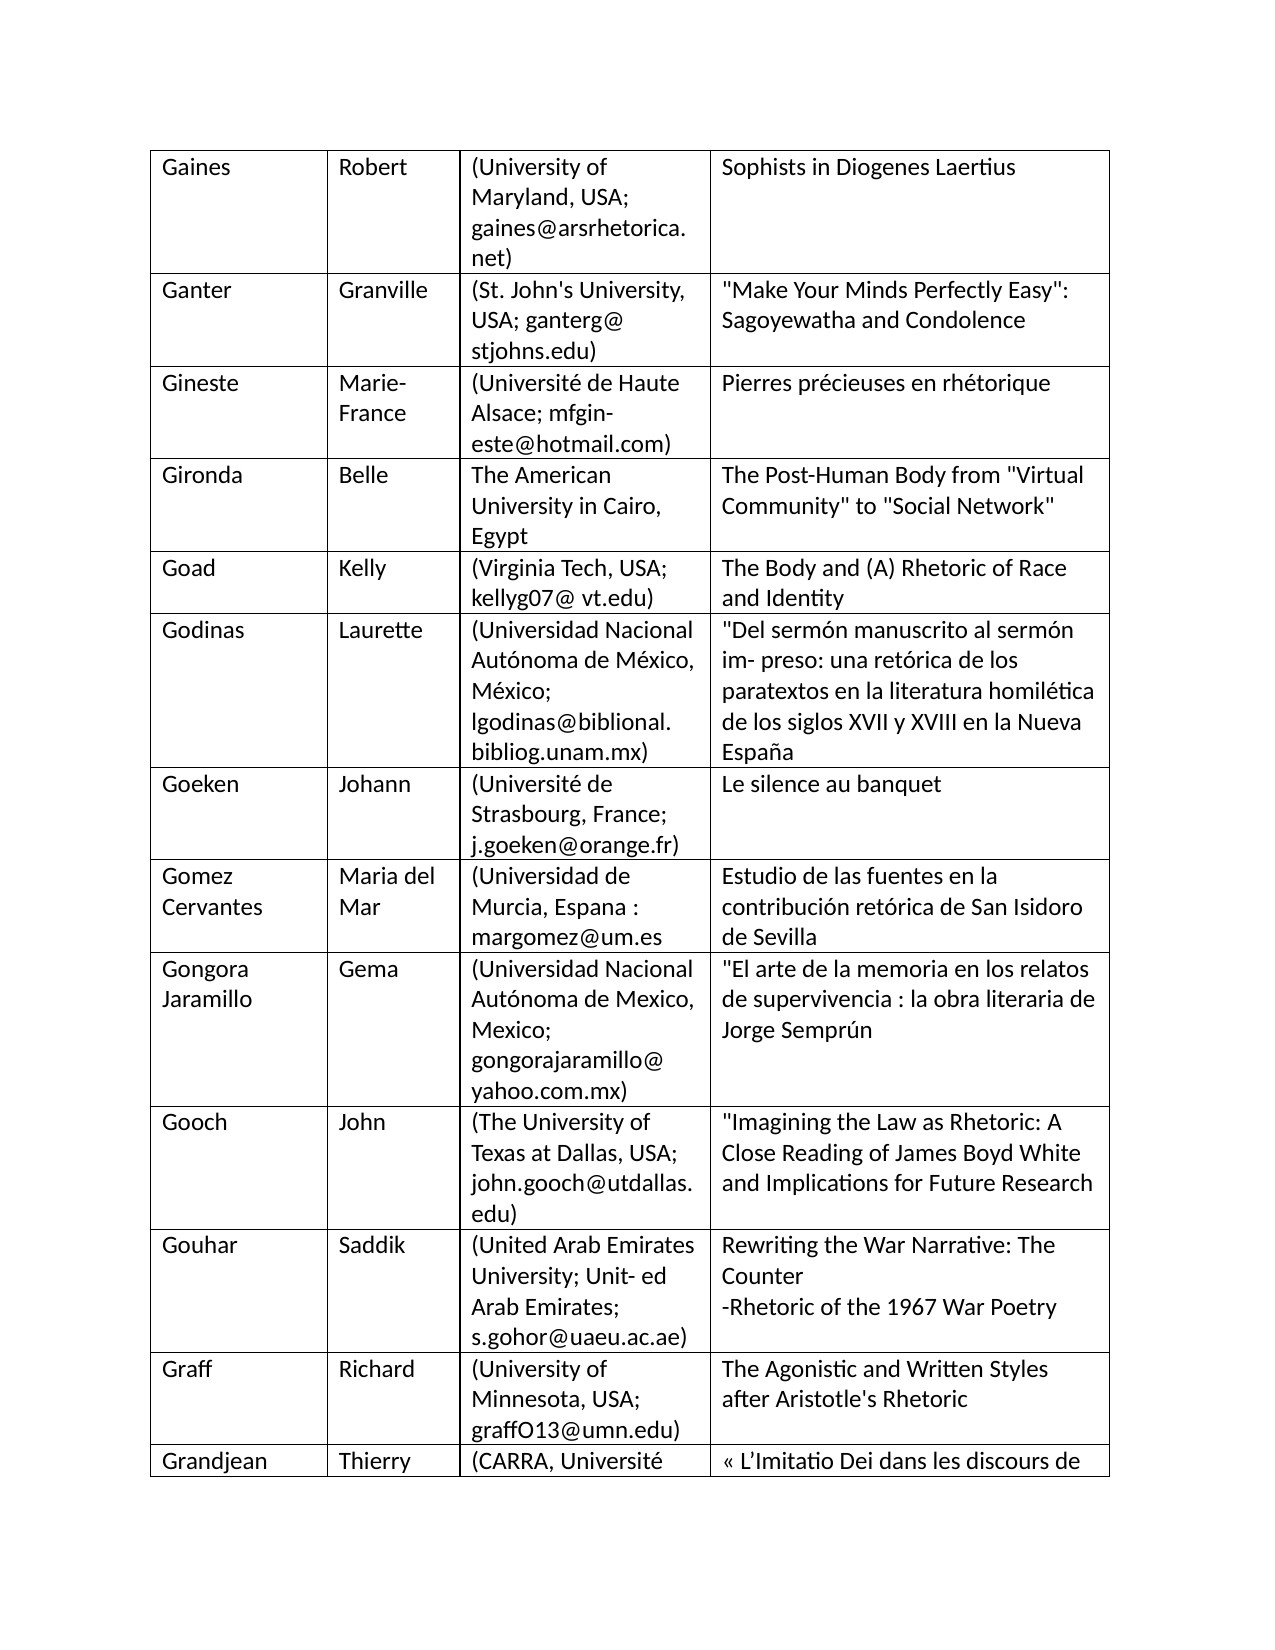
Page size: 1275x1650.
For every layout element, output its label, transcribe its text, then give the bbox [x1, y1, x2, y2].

table_cell Laurette [328, 614, 459, 767]
table_cell Belle [328, 459, 459, 551]
table_cell Gouhar [151, 1230, 327, 1352]
table_cell Gironda [151, 459, 327, 551]
table_cell Gongora Jaramillo [151, 953, 327, 1106]
table_cell The American University in Cairo, Egypt [461, 459, 710, 551]
table_cell The Post-Human Body from "Virtual Community" to "Social Network" [711, 459, 1109, 551]
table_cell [461, 1445, 710, 1476]
table_cell (United Arab Emirates University; Unit- ed Arab Emirates; s.gohor@uaeu.ac.ae) [461, 1230, 710, 1352]
table_cell "Imagining the Law as Rhetoric: A Close Reading of James Boyd White and Implications for Future Research [711, 1107, 1109, 1229]
table_cell Estudio de las fuentes en la contribución retórica de San Isidoro de Sevilla [711, 860, 1109, 952]
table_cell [711, 1445, 1109, 1476]
table_cell Goeken [151, 768, 327, 859]
table_cell Gomez Cervantes [151, 860, 327, 952]
table_cell The Agonistic and Written Styles after Aristotle's Rhetoric [711, 1353, 1109, 1444]
table_cell Marie-France [328, 367, 459, 458]
table_cell The Body and (A) Rhetoric of Race and Identity [711, 552, 1109, 613]
table_cell (Université de Strasbourg, France; j.goeken@orange.fr) [461, 768, 710, 859]
table_cell (Virginia Tech, USA; kellyg07@ vt.edu) [461, 552, 710, 613]
table_cell Ganter [151, 274, 327, 366]
table_cell Richard [328, 1353, 459, 1444]
table_cell Rewriting the War Narrative: The Counter -Rhetoric of the 1967 War Poetry [711, 1230, 1109, 1352]
table_cell (University of Maryland, USA; gaines@arsrhetorica.net) [461, 151, 710, 273]
table_cell Pierres précieuses en rhétorique [711, 367, 1109, 458]
table_cell Goad [151, 552, 327, 613]
table_cell Kelly [328, 552, 459, 613]
table_cell Thierry [328, 1445, 459, 1476]
table_cell (Universidad de Murcia, Espana : margomez@um.es [461, 860, 710, 952]
table_cell Saddik [328, 1230, 459, 1352]
table_cell (St. John's University, USA; ganterg@ stjohns.edu) [461, 274, 710, 366]
table_cell Johann [328, 768, 459, 859]
table_cell Sophists in Diogenes Laertius [711, 151, 1109, 273]
table_cell Le silence au banquet [711, 768, 1109, 859]
table_cell Godinas [151, 614, 327, 767]
table_cell Maria del Mar [328, 860, 459, 952]
table_cell Gaines [151, 151, 327, 273]
table_cell "Del sermón manuscrito al sermón im- preso: una retórica de los paratextos en la literatura homilética de los siglos XVII y XVIII en la Nueva España [711, 614, 1109, 767]
table_cell Gema [328, 953, 459, 1106]
table_cell "Make Your Minds Perfectly Easy": Sagoyewatha and Condolence [711, 274, 1109, 366]
table_cell (University of Minnesota, USA; graffO13@umn.edu) [461, 1353, 710, 1444]
table_cell Gineste [151, 367, 327, 458]
table_cell Graff [151, 1353, 327, 1444]
table_cell (Universidad Nacional Autónoma de Mexico, Mexico; gongorajaramillo@ yahoo.com.mx) [461, 953, 710, 1106]
table_cell (Universidad Nacional Autónoma de México, México; lgodinas@biblional. bibliog.unam.mx) [461, 614, 710, 767]
table_cell Gooch [151, 1107, 327, 1229]
table_cell (The University of Texas at Dallas, USA; john.gooch@utdallas.edu) [461, 1107, 710, 1229]
table_cell Robert [328, 151, 459, 273]
table_cell "El arte de la memoria en los relatos de supervivencia : la obra literaria de Jorge Semprún [711, 953, 1109, 1106]
table_cell (Université de Haute Alsace; mfgin- este@hotmail.com) [461, 367, 710, 458]
table_cell John [328, 1107, 459, 1229]
table_cell Granville [328, 274, 459, 366]
table_cell Grandjean [151, 1445, 327, 1476]
